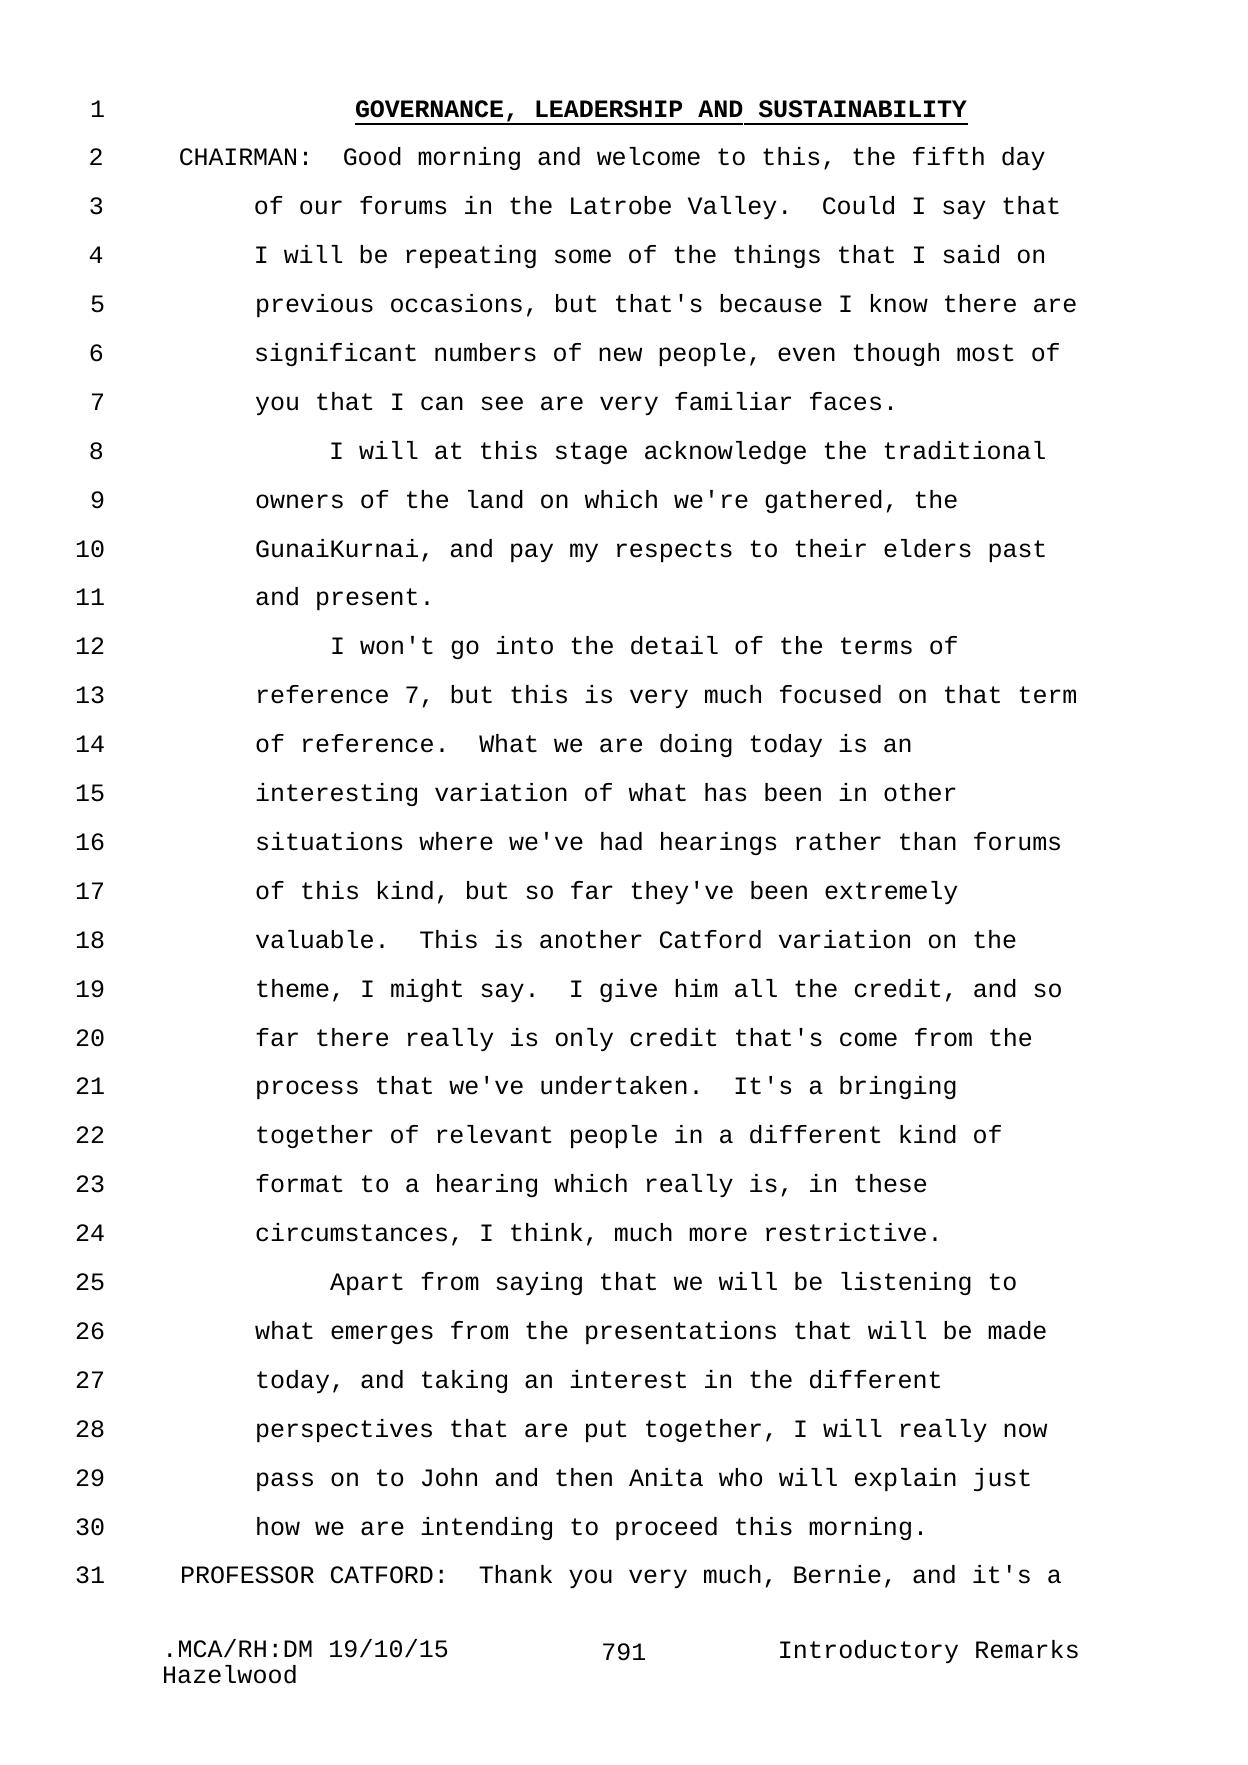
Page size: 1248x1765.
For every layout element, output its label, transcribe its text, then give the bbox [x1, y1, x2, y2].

text 17 of this kind, but so far they've been extremely [75, 878, 1092, 907]
text 20 far there really is only credit that's come from the [75, 1025, 1092, 1053]
text 11 and present. [75, 585, 1092, 613]
text 25 Apart from saying that we will be listening to [75, 1269, 1092, 1298]
text 13 reference 7, but this is very much focused on that term [75, 683, 1092, 711]
text 24 circumstances, I think, much more restrictive. [75, 1221, 1092, 1249]
text 7 you that I can see are very familiar faces. [90, 389, 1092, 418]
text 28 perspectives that are put together, I will really now [75, 1416, 1092, 1445]
text 21 process that we've undertaken. It's a bringing [75, 1074, 1092, 1102]
text 1 GOVERNANCE, LEADERSHIP AND SUSTAINABILITY [90, 96, 1092, 124]
text 22 together of relevant people in a different kind of [75, 1123, 1092, 1151]
text 9 owners of the land on which we're gathered, the [90, 487, 1092, 516]
text 2 CHAIRMAN: Good morning and welcome to this, the fifth day [86, 145, 1048, 173]
text 14 of reference. What we are doing today is an [75, 732, 1092, 760]
text 15 interesting variation of what has been in other [75, 781, 1092, 809]
text 10 GunaiKurnai, and pay my respects to their elders past [75, 536, 1092, 564]
text 26 what emerges from the presentations that will be made [75, 1319, 1092, 1347]
text 19 theme, I might say. I give him all the credit, and so [75, 976, 1092, 1004]
text 6 significant numbers of new people, even though most of [86, 341, 1063, 369]
text 29 pass on to John and then Anita who will explain just [75, 1465, 1092, 1493]
text 30 how we are intending to proceed this morning. [75, 1514, 1092, 1543]
text 12 I won't go into the detail of the terms of [75, 634, 1092, 662]
text 31 PROFESSOR CATFORD: Thank you very much, Bernie, and it's a [75, 1563, 1092, 1591]
text 8 I will at this stage acknowledge the traditional [86, 438, 1049, 467]
text 5 previous occasions, but that's because I know there are [90, 291, 1092, 320]
text 3 of our forums in the Latrobe Valley. Could I say that [86, 194, 1063, 222]
text 4 I will be repeating some of the things that I said on [86, 243, 1049, 271]
text 23 format to a hearing which really is, in these [75, 1172, 1092, 1200]
text 16 situations where we've had hearings rather than forums [75, 829, 1092, 858]
text 18 valuable. This is another Catford variation on the [75, 927, 1092, 956]
text 27 today, and taking an interest in the different [75, 1367, 1092, 1396]
